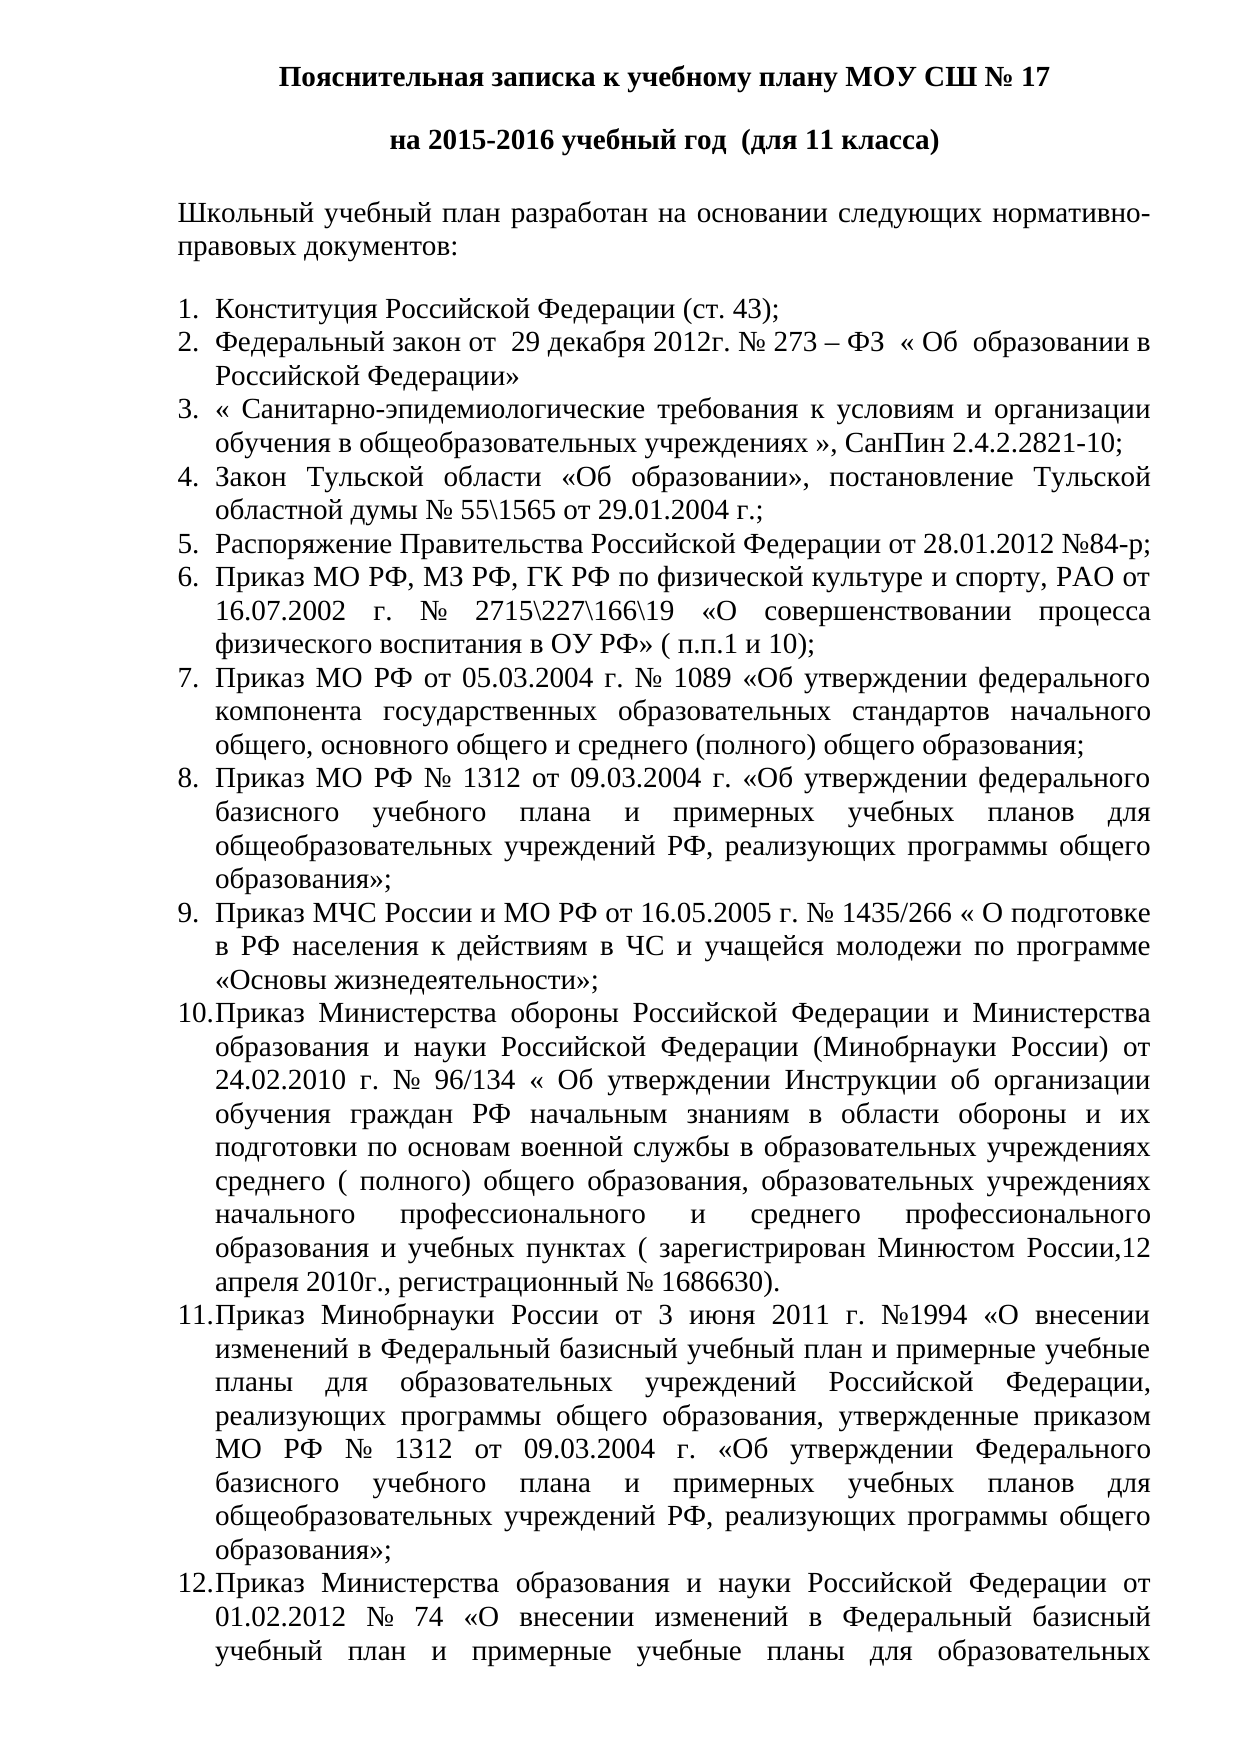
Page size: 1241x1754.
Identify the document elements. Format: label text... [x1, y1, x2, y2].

list Приказ МО РФ № 1312 от 09.03.2004 г. «Об утверждении федерального базисного учебного плана и примерных учебных планов для общеобразовательных учреждений РФ, реализующих программы общего образования»; [177, 761, 1152, 895]
list Конституция Российской Федерации (ст. 43); [177, 291, 1152, 324]
list Приказ МЧС России и МО РФ от 16.05.2005 г. № 1435/266 « О подготовке в РФ населения к действиям в ЧС и учащейся молодежи по программе «Основы жизнедеятельности»; [177, 895, 1152, 995]
text Пояснительная записка к учебному плану МОУ СШ № 17 [177, 59, 1152, 93]
list Распоряжение Правительства Российской Федерации от 28.01.2012 №84-р; [177, 526, 1152, 559]
list Федеральный закон от 29 декабря 2012г. № 273 – ФЗ « Об образовании в Российской Федерации» [177, 324, 1152, 392]
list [177, 1566, 1152, 1666]
list Приказ МО РФ от 05.03.2004 г. № 1089 «Об утверждении федерального компонента государственных образовательных стандартов начального общего, основного общего и среднего (полного) общего образования; [177, 660, 1152, 761]
text Школьный учебный план разработан на основании следующих нормативно-правовых документов: [177, 195, 1152, 262]
list Приказ МО РФ, МЗ РФ, ГК РФ по физической культуре и спорту, РАО от 16.07.2002 г. № 2715\227\166\19 «О совершенствовании процесса физического воспитания в ОУ РФ» ( п.п.1 и 10); [177, 559, 1152, 660]
list « Санитарно-эпидемиологические требования к условиям и организации обучения в общеобразовательных учреждениях », СанПин 2.4.2.2821-10; [177, 392, 1152, 459]
text на 2015-2016 учебный год (для 11 класса) [177, 122, 1152, 155]
list Приказ Министерства обороны Российской Федерации и Министерства образования и науки Российской Федерации (Минобрнауки России) от 24.02.2010 г. № 96/134 « Об утверждении Инструкции об организации обучения граждан РФ начальным знаниям в области обороны и их подготовки по основам военной службы в образовательных учреждениях среднего ( полного) общего образования, образовательных учреждениях начального профессионального и среднего профессионального образования и учебных пунктах ( зарегистрирован Минюстом России,12 апреля 2010г., регистрационный № 1686630). [177, 995, 1152, 1297]
list Закон Тульской области «Об образовании», постановление Тульской областной думы № 55\1565 от 29.01.2004 г.; [177, 459, 1152, 526]
list Приказ Минобрнауки России от 3 июня . №1994 «О внесении изменений в Федеральный базисный учебный план и примерные учебные планы для образовательных учреждений Российской Федерации, реализующих программы общего образования, утвержденные приказом МО РФ № 1312 от 09.03.2004 г. «Об утверждении Федерального базисного учебного плана и примерных учебных планов для общеобразовательных учреждений РФ, реализующих программы общего образования»; [177, 1297, 1152, 1566]
